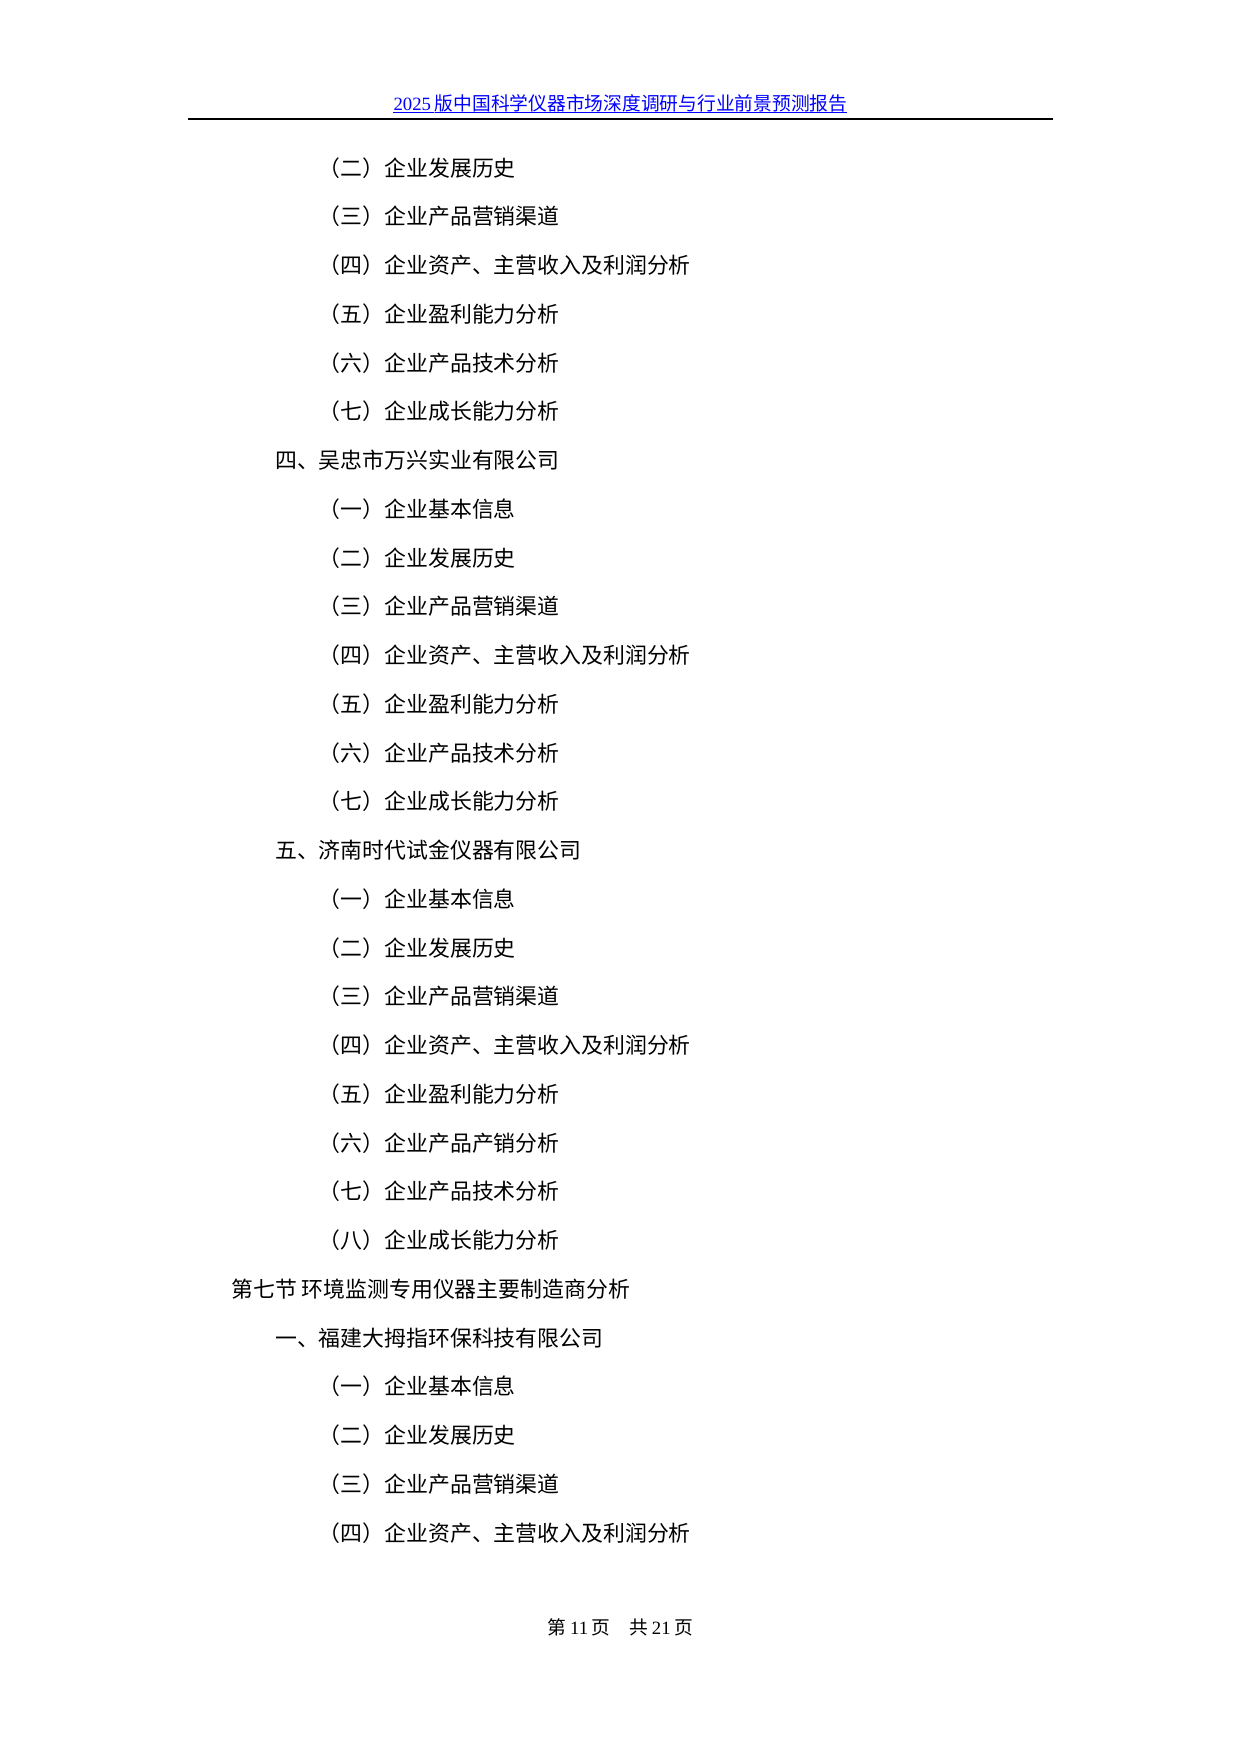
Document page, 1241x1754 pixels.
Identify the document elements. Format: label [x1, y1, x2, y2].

text [187, 150, 1053, 1548]
